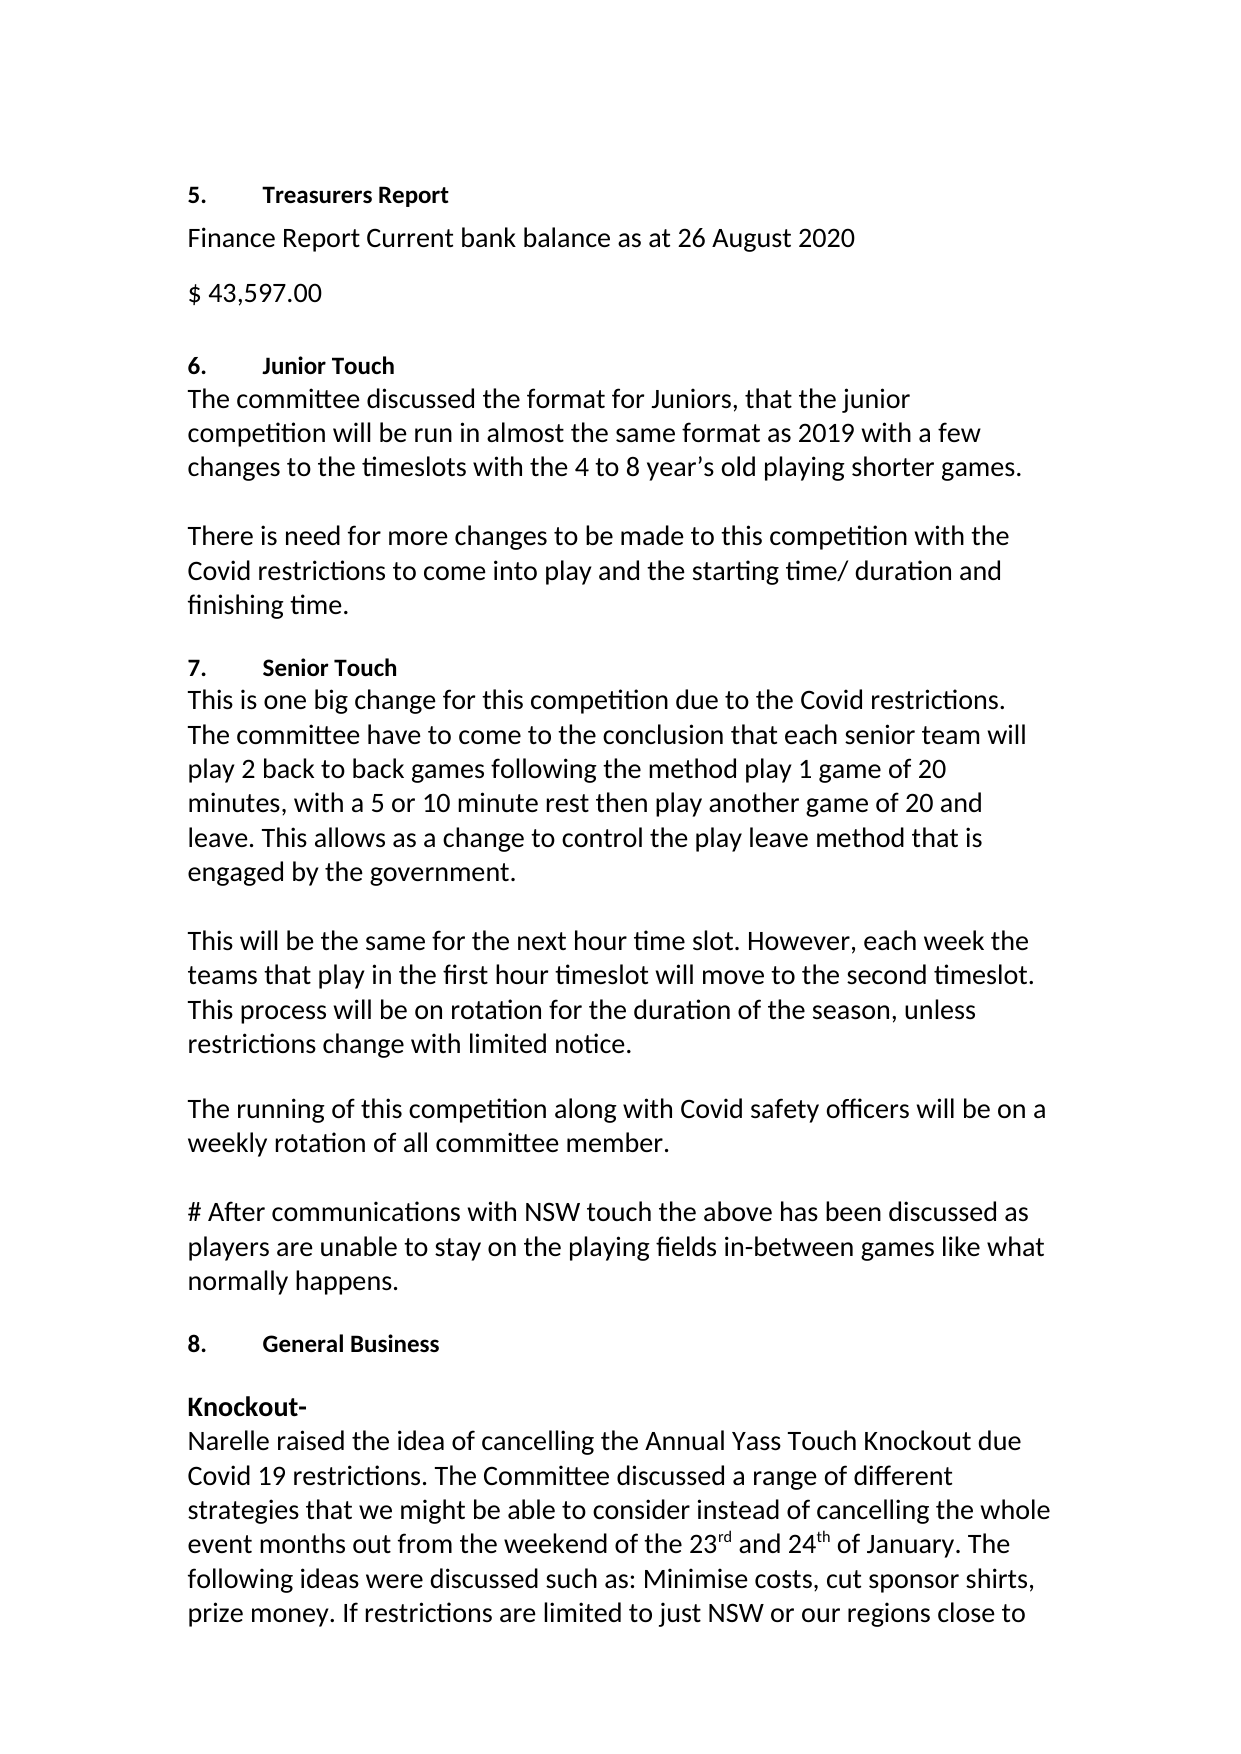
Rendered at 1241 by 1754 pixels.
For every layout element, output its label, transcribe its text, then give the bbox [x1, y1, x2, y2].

text Finance Report Current bank balance as at 26 August 2020 [187, 220, 1053, 254]
text This is one big change for this competition due to the Covid restrictions. The committee have to come to the conclusion that each senior team will play 2 back to back games following the method play 1 game of 20 minutes, with a 5 or 10 minute rest then play another game of 20 and leave. This allows as a change to control the play leave method that is engaged by the government. [187, 682, 1053, 889]
list Junior Touch [187, 350, 1053, 381]
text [187, 1423, 1053, 1629]
text $ 43,597.00 [187, 275, 1053, 309]
text This will be the same for the next hour time slot. However, each week the teams that play in the first hour timeslot will move to the second timeslot. This process will be on rotation for the duration of the season, unless restrictions change with limited notice. [187, 923, 1053, 1061]
text There is need for more changes to be made to this competition with the Covid restrictions to come into play and the starting time/ duration and finishing time. [187, 518, 1053, 621]
text # After communications with NSW touch the above has been discussed as players are unable to stay on the playing fields in-between games like what normally happens. [187, 1194, 1053, 1297]
list Senior Touch [187, 652, 1053, 682]
text Knockout- [187, 1389, 1053, 1423]
list Treasurers Report [187, 179, 1053, 209]
list General Business [187, 1328, 1053, 1358]
text The running of this competition along with Covid safety officers will be on a weekly rotation of all committee member. [187, 1091, 1053, 1160]
text The committee discussed the format for Juniors, that the junior competition will be run in almost the same format as 2019 with a few changes to the timeslots with the 4 to 8 year’s old playing shorter games. [187, 381, 1053, 484]
